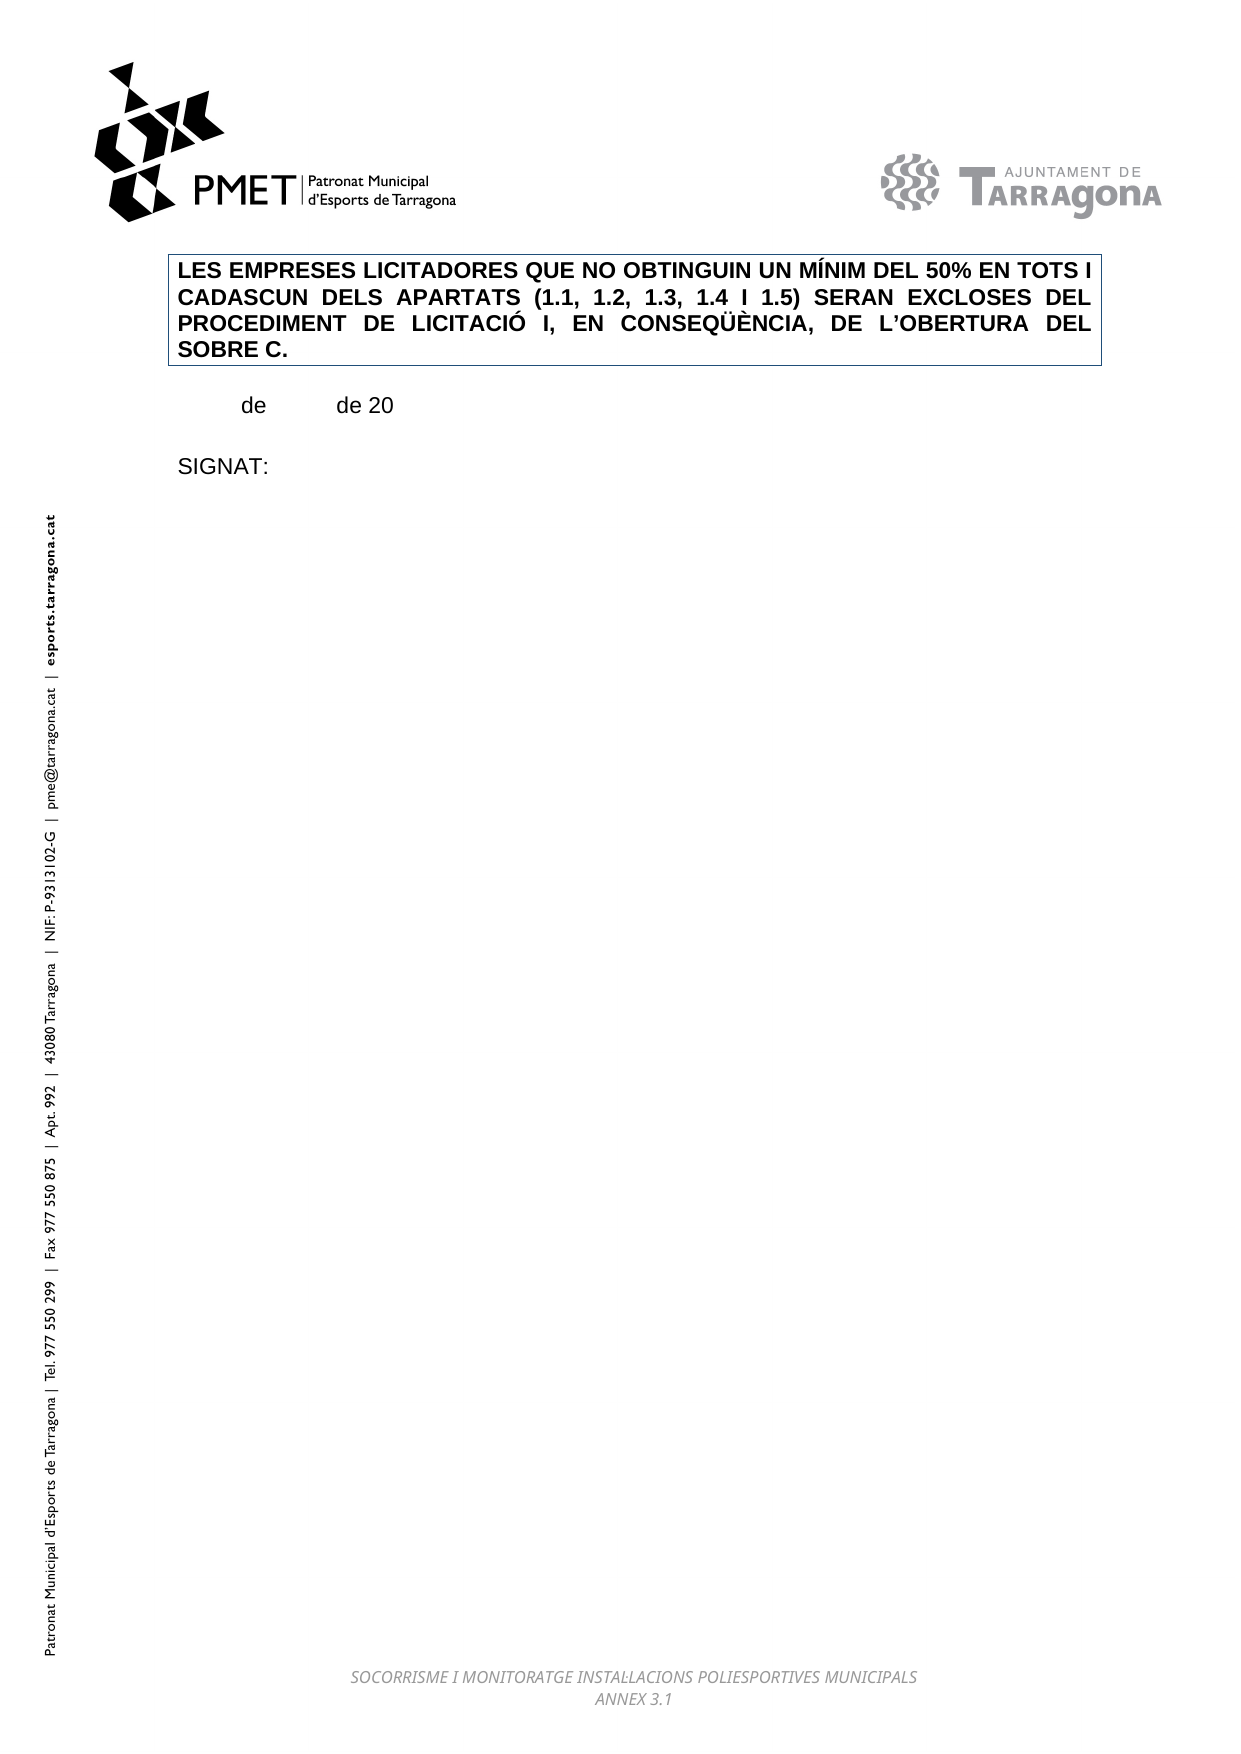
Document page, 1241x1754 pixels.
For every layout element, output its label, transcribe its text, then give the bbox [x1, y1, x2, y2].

picture [0, 3, 1236, 1752]
text SIGNAT: [177, 453, 1093, 479]
text de de 20 [177, 392, 1093, 418]
text LES EMPRESES LICITADORES que no obtinguin un mínim del 50% en tots i cadascun dels apartats (1.1, 1.2, 1.3, 1.4 i 1.5) seran excloses del procediment DE LICITACIÓ i, en conseqüència, de l’obertura del sobre C. [169, 255, 1101, 365]
